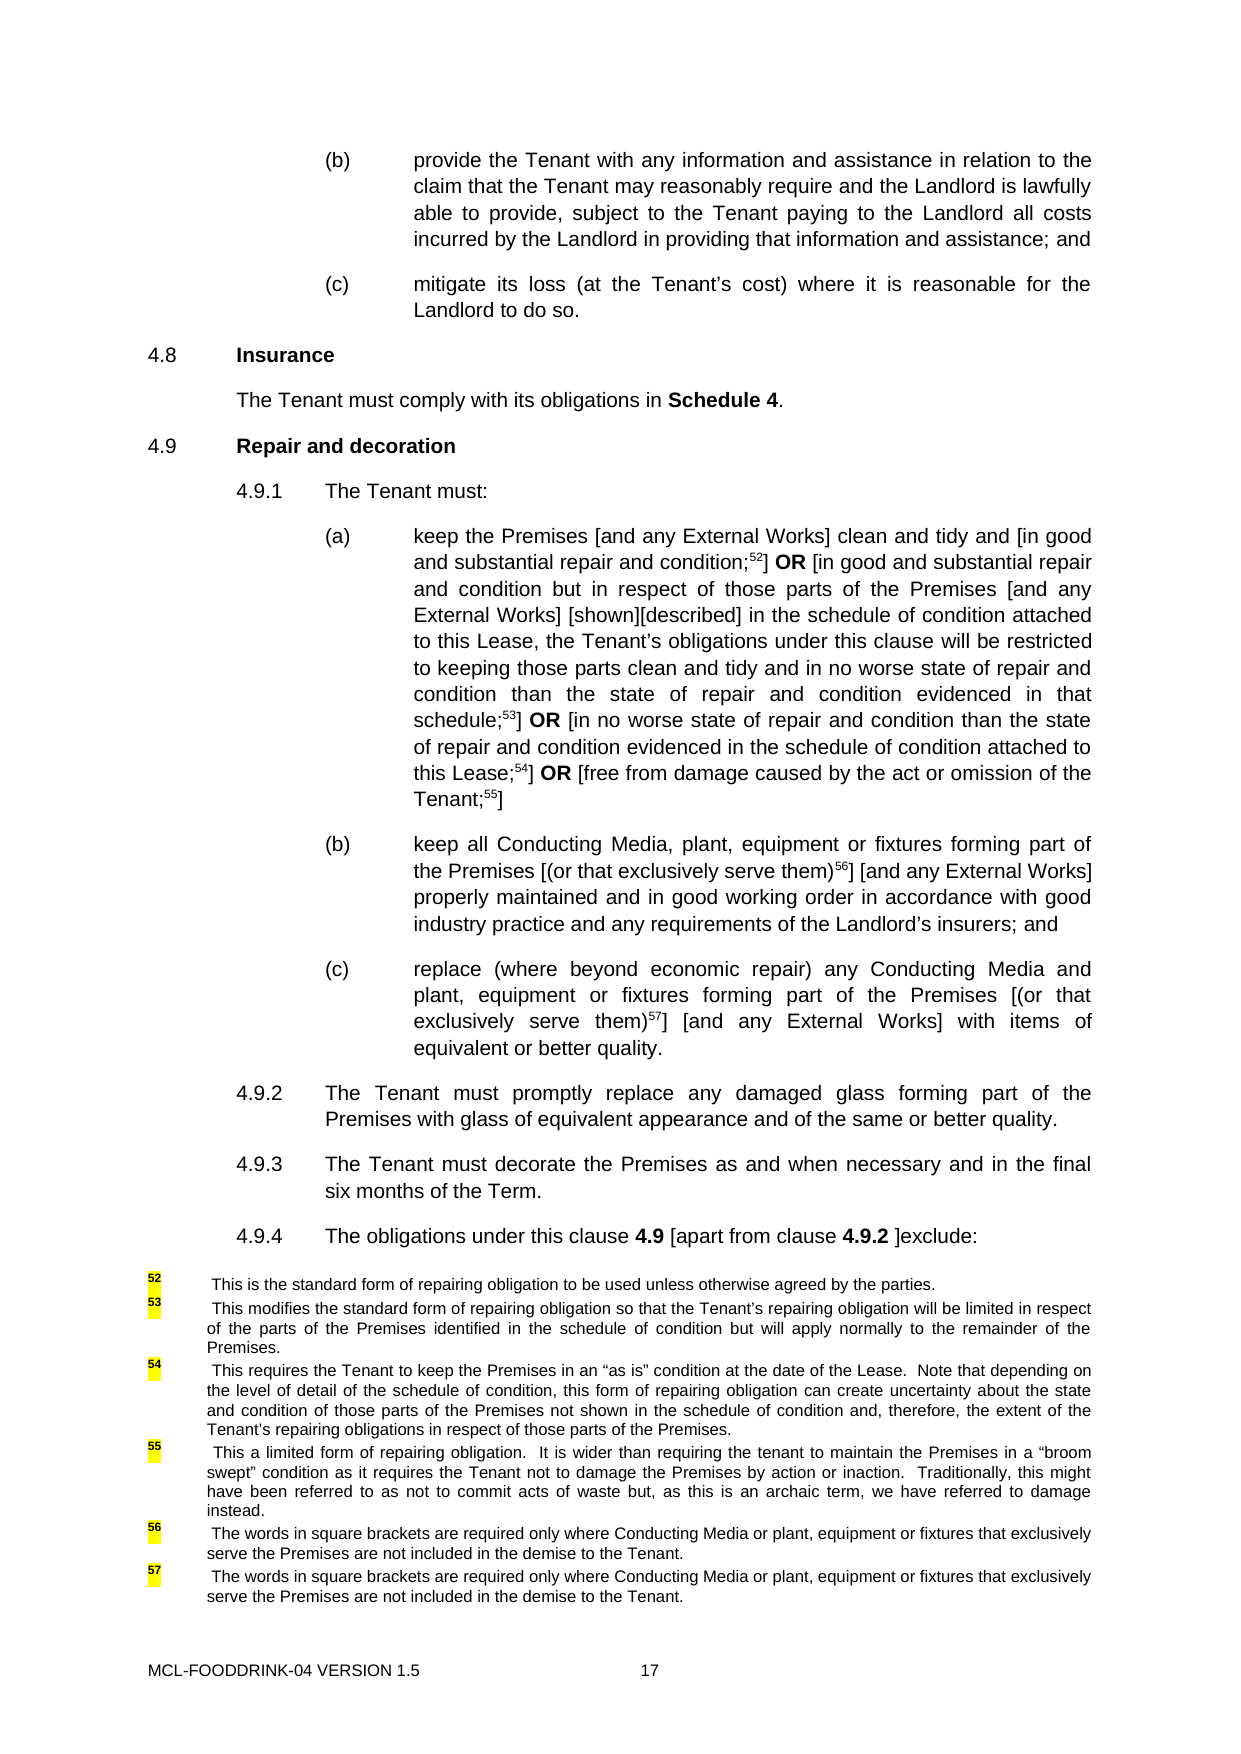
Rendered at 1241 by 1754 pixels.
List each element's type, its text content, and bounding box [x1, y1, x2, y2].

subtitle keep all Conducting Media, plant, equipment or fixtures forming part of the Premises [(or that exclusively serve them)] [and any External Works] properly maintained and in good working order in accordance with good industry practice and any requirements of the Landlord’s insurers; and [325, 832, 1093, 935]
subtitle Insurance [148, 343, 1093, 367]
subtitle provide the Tenant with any information and assistance in relation to the claim that the Tenant may reasonably require and the Landlord is lawfully able to provide, subject to the Tenant paying to the Landlord all costs incurred by the Landlord in providing that information and assistance; and [325, 148, 1093, 251]
subtitle The Tenant must promptly replace any damaged glass forming part of the Premises with glass of equivalent appearance and of the same or better quality. [236, 1081, 1093, 1131]
subtitle replace (where beyond economic repair) any Conducting Media and plant, equipment or fixtures forming part of the Premises [(or that exclusively serve them)] [and any External Works] with items of equivalent or better quality. [325, 956, 1093, 1059]
text The Tenant must comply with its obligations in Schedule 4. [236, 388, 1093, 412]
subtitle The Tenant must decorate the Premises as and when necessary and in the final six months of the Term. [236, 1152, 1093, 1202]
subtitle keep the Premises [and any External Works] clean and tidy and [in good and substantial repair and condition;] OR [in good and substantial repair and condition but in respect of those parts of the Premises [and any External Works] [shown][described] in the schedule of condition attached to this Lease, the Tenant’s obligations under this clause will be restricted to keeping those parts clean and tidy and in no worse state of repair and condition than the state of repair and condition evidenced in that schedule;] OR [in no worse state of repair and condition than the state of repair and condition evidenced in the schedule of condition attached to this Lease;] OR [free from damage caused by the act or omission of the Tenant;] [325, 524, 1093, 811]
subtitle The obligations under this clause 4.9 [apart from clause 4.9.2 ]exclude: [236, 1223, 1093, 1247]
subtitle The Tenant must: [236, 478, 1093, 502]
subtitle mitigate its loss (at the Tenant’s cost) where it is reasonable for the Landlord to do so. [325, 272, 1093, 322]
subtitle Repair and decoration [148, 433, 1093, 457]
